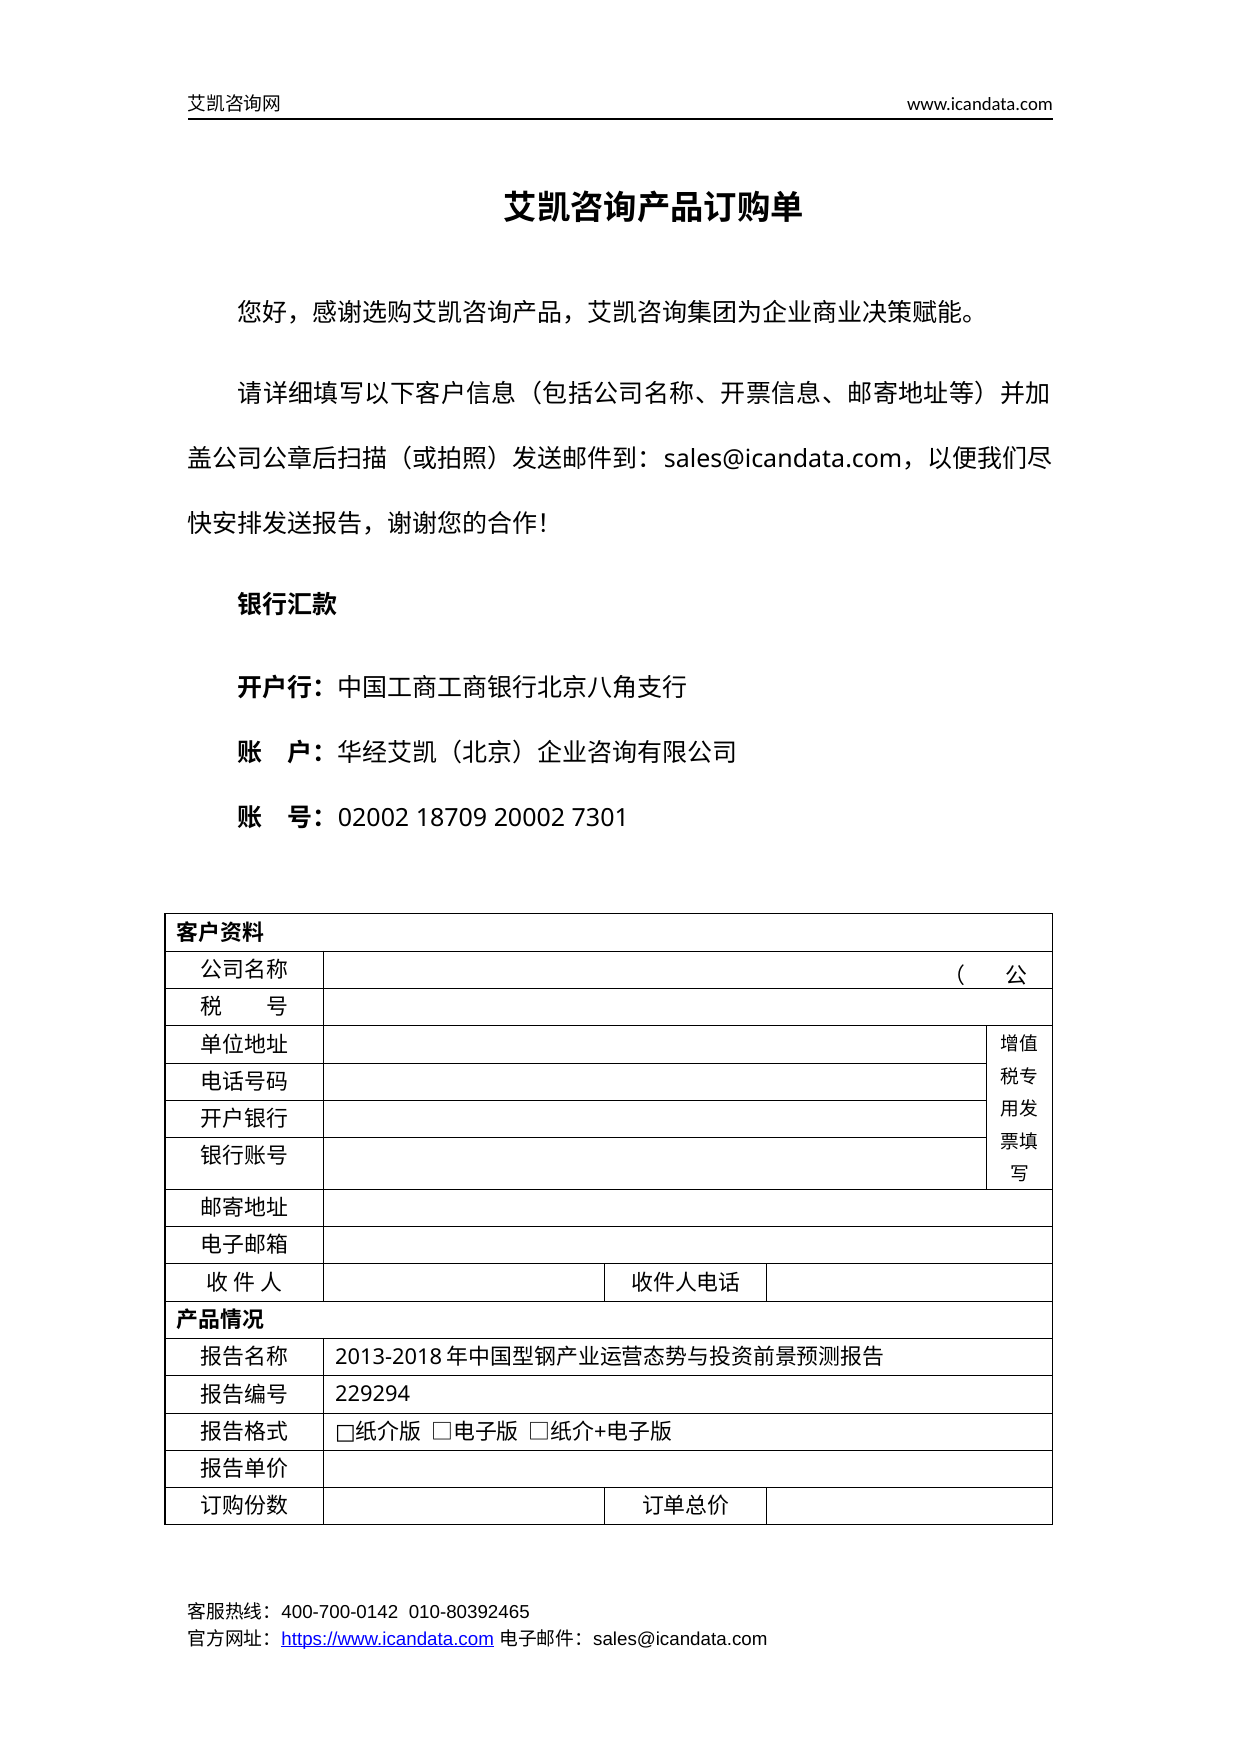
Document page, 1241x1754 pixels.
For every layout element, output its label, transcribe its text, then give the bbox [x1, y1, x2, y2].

table_cell 银行账号 [166, 1138, 323, 1189]
text 开户行：中国工商工商银行北京八角支行 [187, 653, 1053, 718]
text 请详细填写以下客户信息（包括公司名称、开票信息、邮寄地址等）并加盖公司公章后扫描（或拍照）发送邮件到：sales@icandata.com，以便我们尽快安排发送报告，谢谢您的合作！ [187, 359, 1053, 554]
table_cell [324, 952, 1052, 988]
table_cell 2013-2018年中国型钢产业运营态势与投资前景预测报告 [324, 1339, 1052, 1375]
table_cell [324, 1227, 1052, 1263]
table_cell [324, 1064, 986, 1100]
table_cell [767, 1488, 1052, 1524]
table_cell 订购份数 [166, 1488, 323, 1524]
table_cell 电子邮箱 [166, 1227, 323, 1263]
table_cell 报告名称 [166, 1339, 323, 1375]
table_cell 公司名称 [166, 952, 323, 988]
table_cell 收 件 人 [166, 1264, 323, 1301]
table_cell 单位地址 [166, 1026, 323, 1062]
table_cell 电话号码 [166, 1064, 323, 1100]
table_cell 产品情况 [166, 1302, 1052, 1338]
table_cell 订单总价 [605, 1488, 766, 1524]
table_cell [324, 1138, 986, 1189]
table_cell 开户银行 [166, 1101, 323, 1137]
table_cell 收件人电话 [605, 1264, 766, 1301]
table_cell 增值税专用发票填写 [987, 1026, 1052, 1189]
table_cell 229294 [324, 1376, 1052, 1412]
table_cell [324, 1026, 986, 1062]
table_header 客户资料 [166, 914, 1052, 951]
text 账 户：华经艾凯（北京）企业咨询有限公司 [187, 718, 1053, 783]
table_cell [324, 989, 1052, 1025]
table_cell 报告格式 [166, 1414, 323, 1450]
table_cell 报告编号 [166, 1376, 323, 1412]
table_cell [324, 1488, 604, 1524]
table_cell [324, 1264, 604, 1301]
text 账 号：02002 18709 20002 7301 [187, 783, 1053, 848]
table_cell 邮寄地址 [166, 1190, 323, 1226]
text 银行汇款 [187, 570, 1053, 635]
text 艾凯咨询产品订购单 [187, 172, 1053, 237]
table_cell 报告单价 [166, 1451, 323, 1487]
table_cell [324, 1101, 986, 1137]
table_cell [324, 1451, 1052, 1487]
table_cell [324, 1190, 1052, 1226]
table_cell [767, 1264, 1052, 1301]
text 您好，感谢选购艾凯咨询产品，艾凯咨询集团为企业商业决策赋能。 [187, 278, 1053, 343]
table_cell 税 号 [166, 989, 323, 1025]
table_cell □纸介版 □电子版 □纸介+电子版 [324, 1414, 1052, 1450]
